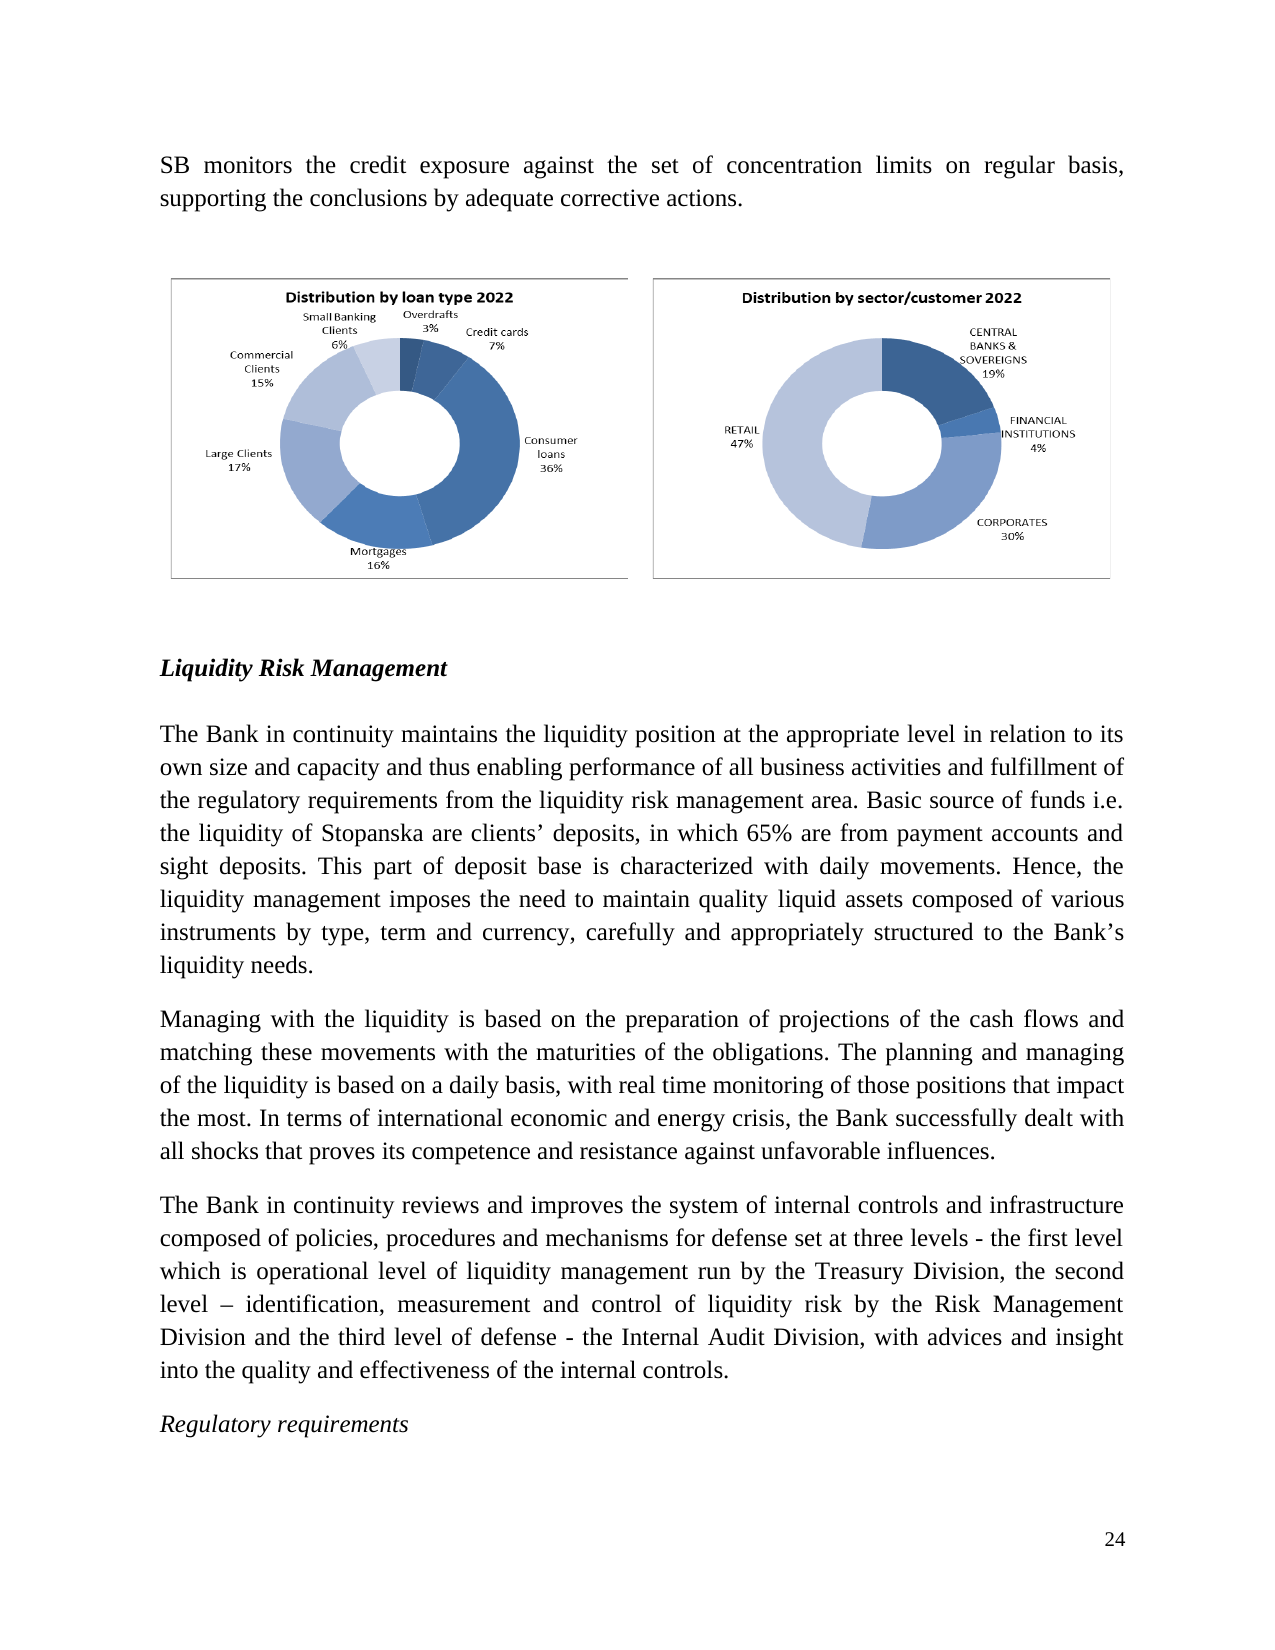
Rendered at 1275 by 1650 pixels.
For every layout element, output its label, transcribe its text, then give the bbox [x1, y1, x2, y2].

text The Bank in continuity reviews and improves the system of internal controls and infrastructure composed of policies, procedures and mechanisms for defense set at three levels - the first level which is operational level of liquidity management run by the Treasury Division, the second level – identification, measurement and control of liquidity risk by the Risk Management Division and the third level of defense - the Internal Audit Division, with advices and insight into the quality and effectiveness of the internal controls. [159, 1190, 1125, 1384]
picture [652, 278, 1111, 579]
text Managing with the liquidity is based on the preparation of projections of the cash flows and matching these movements with the maturities of the obligations. The planning and managing of the liquidity is based on a daily basis, with real time monitoring of those positions that impact the most. In terms of international economic and energy crisis, the Bank successfully dealt with all shocks that proves its competence and resistance against unfavorable influences. [159, 1004, 1125, 1165]
picture [170, 278, 628, 579]
text Regulatory requirements [159, 1409, 1125, 1438]
table_header [160, 254, 642, 620]
text The Bank in continuity maintains the liquidity position at the appropriate level in relation to its own size and capacity and thus enabling performance of all business activities and fulfillment of the regulatory requirements from the liquidity risk management area. Basic source of funds i.e. the liquidity of Stopanska are clients’ deposits, in which 65% are from payment accounts and sight deposits. This part of deposit base is characterized with daily movements. Hence, the liquidity management imposes the need to maintain quality liquid assets composed of various instruments by type, term and currency, carefully and appropriately structured to the Bank’s liquidity needs. [159, 719, 1125, 979]
table_header [642, 254, 1124, 620]
text SB monitors the credit exposure against the set of concentration limits on regular basis, supporting the conclusions by adequate corrective actions. [159, 150, 1125, 212]
subtitle Liquidity Risk Management [159, 653, 1125, 682]
